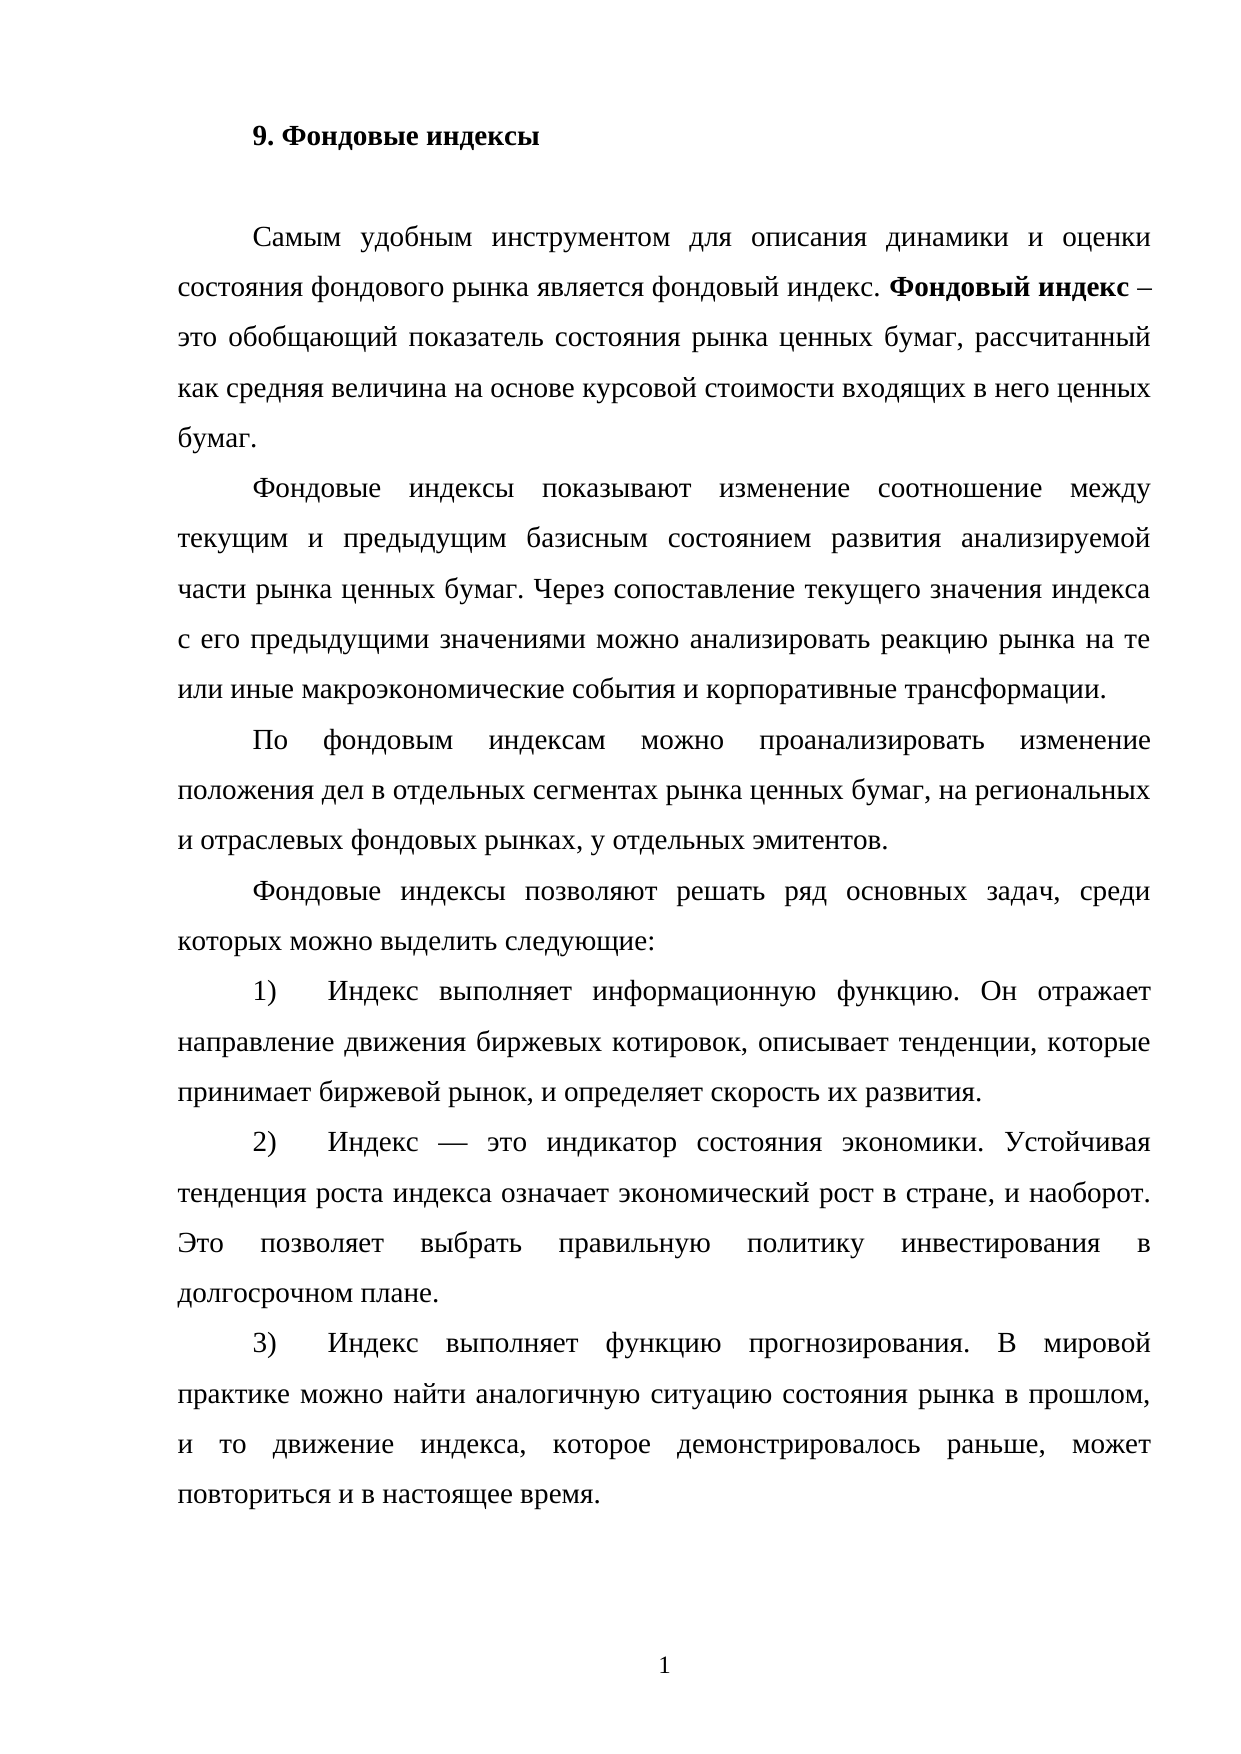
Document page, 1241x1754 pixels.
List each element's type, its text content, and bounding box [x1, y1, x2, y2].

text Самым удобным инструментом для описания динамики и оценки состояния фондового рынка является фондовый индекс. Фондовый индекс – это обобщающий показатель состояния рынка ценных бумаг, рассчитанный как средняя величина на основе курсовой стоимости входящих в него ценных бумаг. [177, 219, 1152, 453]
list Индекс — это индикатор состояния экономики. Устойчивая тенденция роста индекса означает экономический рост в стране, и наоборот. Это позволяет выбрать правильную политику инвестирования в долгосрочном плане. [177, 1124, 1152, 1309]
text Фондовые индексы показывают изменение соотношение между текущим и предыдущим базисным состоянием развития анализируемой части рынка ценных бумаг. Через сопоставление текущего значения индекса с его предыдущими значениями можно анализировать реакцию рынка на те или иные макроэкономические события и корпоративные трансформации. [177, 470, 1152, 705]
text По фондовым индексам можно проанализировать изменение положения дел в отдельных сегментах рынка ценных бумаг, на региональных и отраслевых фондовых рынках, у отдельных эмитентов. [177, 722, 1152, 856]
list Индекс выполняет информационную функцию. Он отражает направление движения биржевых котировок, описывает тенденции, которые принимает биржевой рынок, и определяет скорость их развития. [177, 973, 1152, 1108]
text Фондовые индексы позволяют решать ряд основных задач, среди которых можно выделить следующие: [177, 873, 1152, 957]
text 9. Фондовые индексы [177, 118, 1152, 152]
list Индекс выполняет функцию прогнозирования. В мировой практике можно найти аналогичную ситуацию состояния рынка в прошлом, и то движение индекса, которое демонстрировалось раньше, может повториться и в настоящее время. [177, 1326, 1152, 1510]
